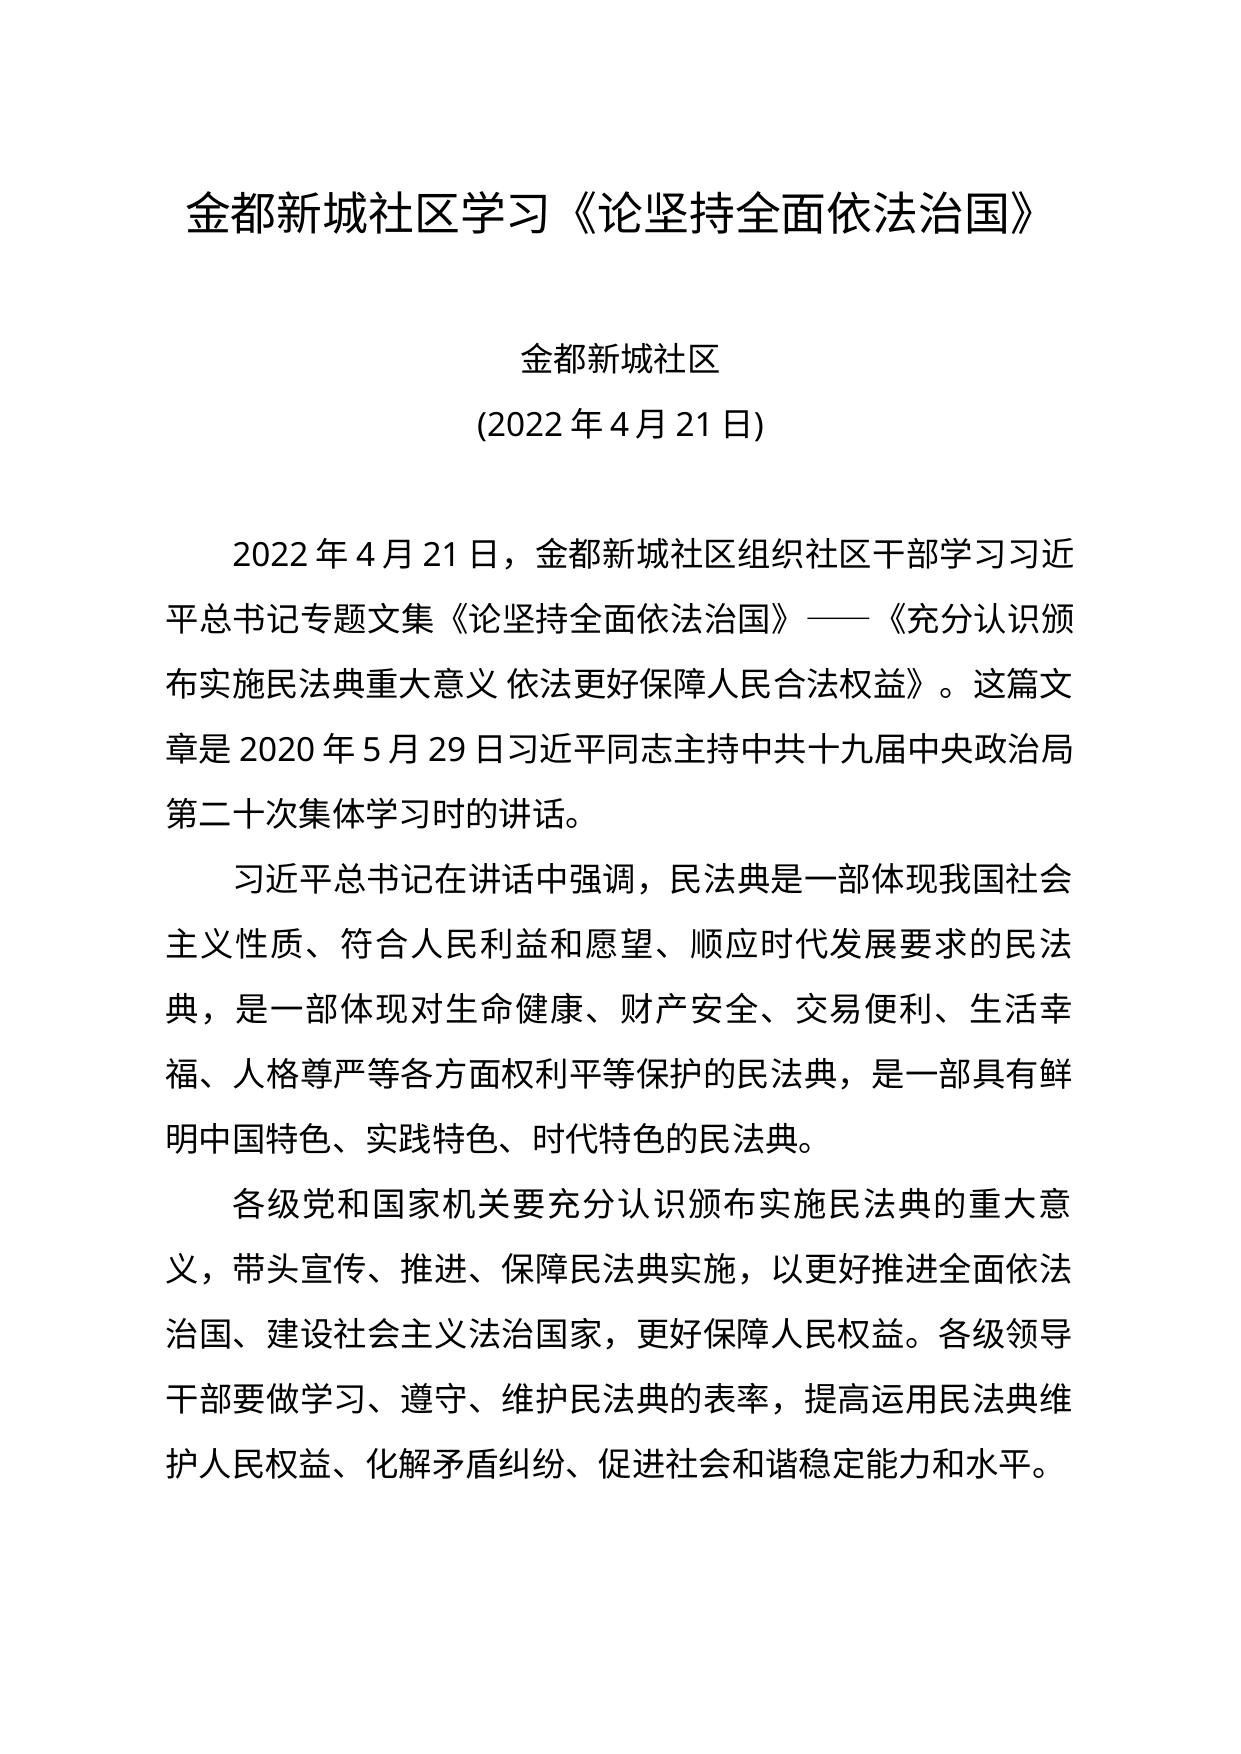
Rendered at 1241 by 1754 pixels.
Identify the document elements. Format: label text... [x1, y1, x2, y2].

text (2022年4月21日) [165, 389, 1075, 454]
text 金都新城社区 [165, 324, 1075, 389]
text 习近平总书记在讲话中强调，民法典是一部体现我国社会主义性质、符合人民利益和愿望、顺应时代发展要求的民法典，是一部体现对生命健康、财产安全、交易便利、生活幸福、人格尊严等各方面权利平等保护的民法典，是一部具有鲜明中国特色、实践特色、时代特色的民法典。 [165, 844, 1075, 1169]
text 各级党和国家机关要充分认识颁布实施民法典的重大意义，带头宣传、推进、保障民法典实施，以更好推进全面依法治国、建设社会主义法治国家，更好保障人民权益。各级领导干部要做学习、遵守、维护民法典的表率，提高运用民法典维护人民权益、化解矛盾纠纷、促进社会和谐稳定能力和水平。 [165, 1169, 1075, 1494]
text 2022年4月21日，金都新城社区组织社区干部学习习近平总书记专题文集《论坚持全面依法治国》——《充分认识颁布实施民法典重大意义 依法更好保障人民合法权益》。这篇文章是2020年5月29日习近平同志主持中共十九届中央政治局第二十次集体学习时的讲话。 [165, 519, 1075, 844]
text 金都新城社区学习《论坚持全面依法治国》 [165, 162, 1075, 259]
